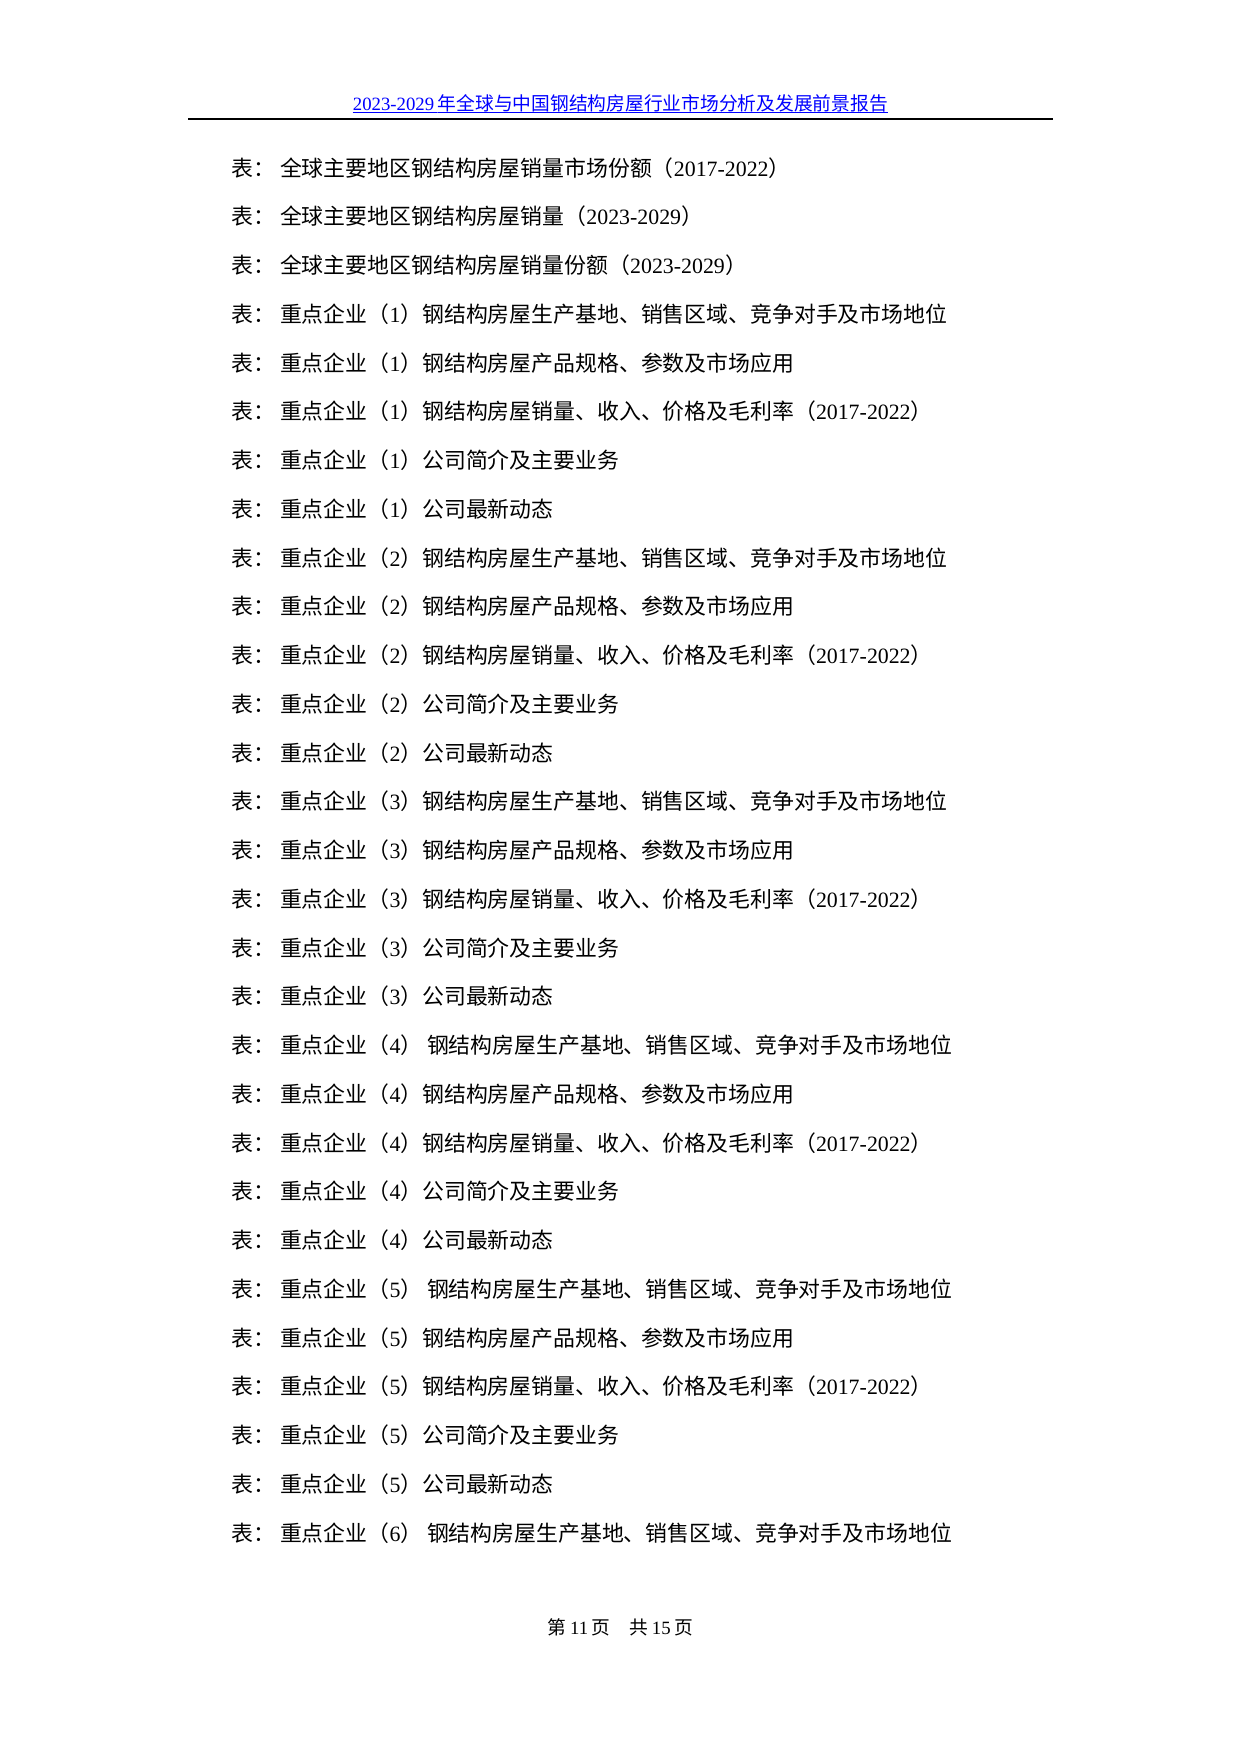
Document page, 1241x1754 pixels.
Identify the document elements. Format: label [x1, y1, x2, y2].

text [187, 150, 1053, 1548]
